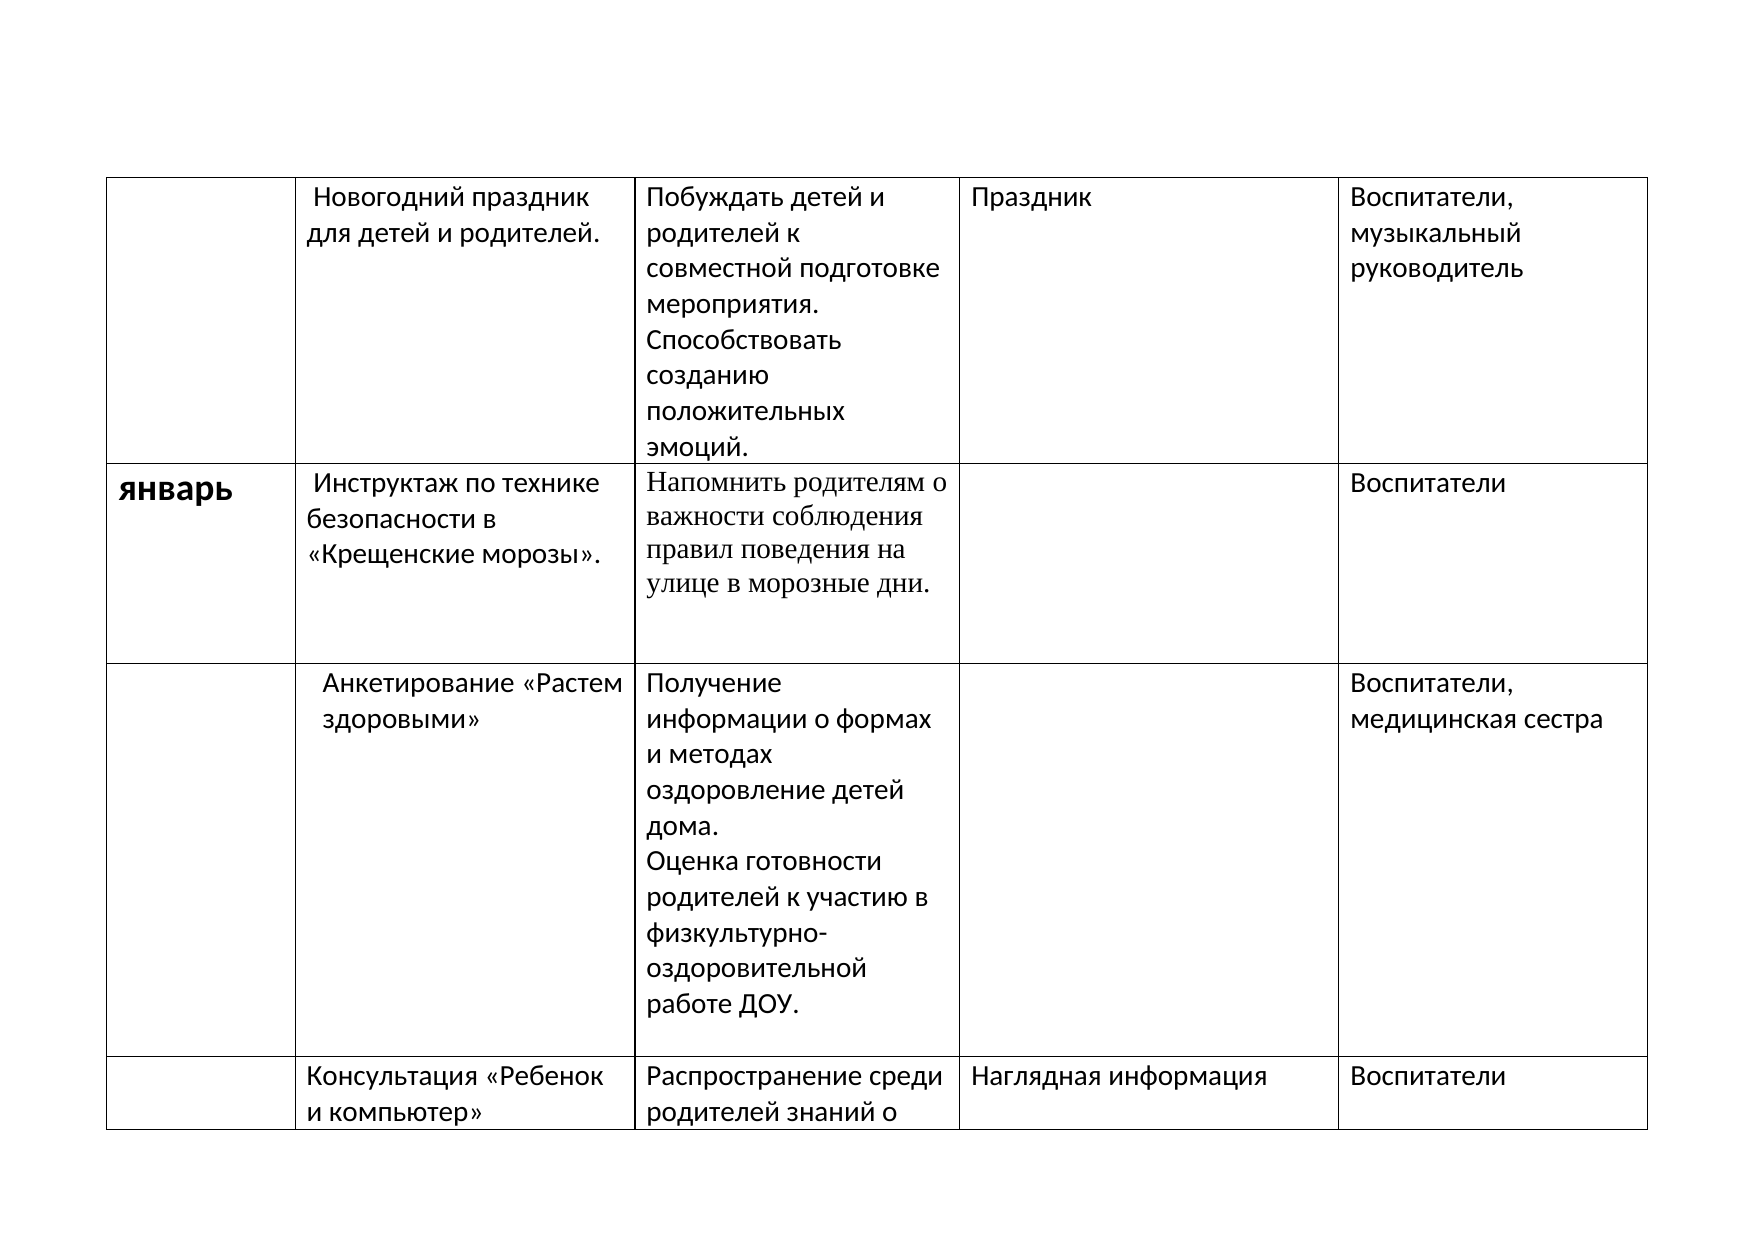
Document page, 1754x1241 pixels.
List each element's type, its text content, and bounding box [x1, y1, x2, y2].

table_cell Напомнить родителям о важности соблюдения правил поведения на улице в морозные дни. [636, 464, 959, 663]
table_cell Инструктаж по технике безопасности в «Крещенские морозы». [296, 464, 634, 663]
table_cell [296, 1057, 634, 1128]
table_cell Праздник [960, 178, 1338, 463]
table_cell январь [107, 464, 295, 663]
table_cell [960, 1057, 1338, 1128]
table_cell Анкетирование «Растем здоровыми» [296, 664, 634, 1056]
table_cell Новогодний праздник для детей и родителей. [296, 178, 634, 463]
table_cell Получение информации о формах и методах оздоровление детей дома. Оценка готовности родителей к участию в физкультурно-оздоровительной работе ДОУ. [636, 664, 959, 1056]
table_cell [636, 1057, 959, 1128]
table_cell [960, 664, 1338, 1056]
table_cell Воспитатели [1339, 1057, 1647, 1128]
table_cell Побуждать детей и родителей к совместной подготовке мероприятия. Способствовать созданию положительных эмоций. [636, 178, 959, 463]
table_cell [107, 664, 295, 1056]
table_cell Воспитатели, медицинская сестра [1339, 664, 1647, 1056]
table_cell [107, 178, 295, 463]
table_cell Воспитатели, музыкальный руководитель [1339, 178, 1647, 463]
table_cell Воспитатели [1339, 464, 1647, 663]
table_cell [960, 464, 1338, 663]
table_cell [107, 1057, 295, 1128]
